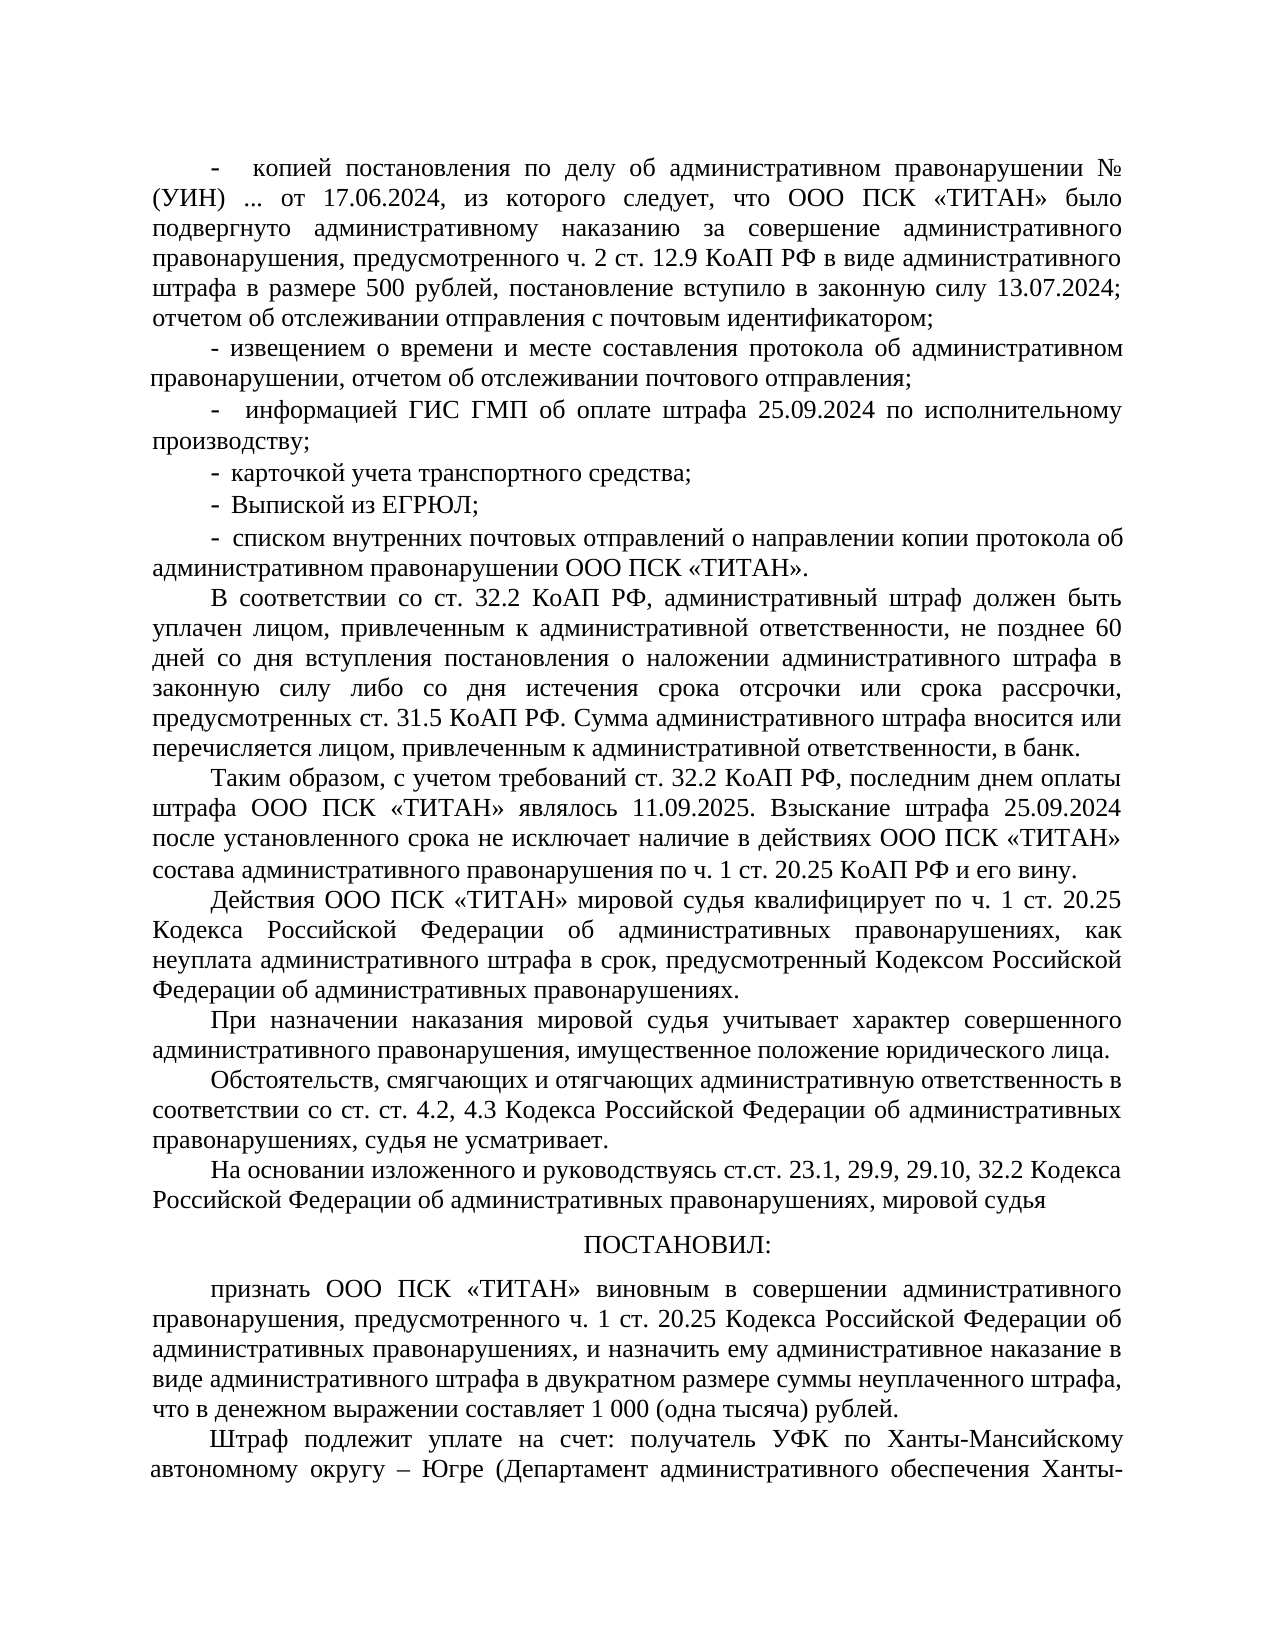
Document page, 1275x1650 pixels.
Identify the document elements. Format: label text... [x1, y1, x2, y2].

text На основании изложенного и руководствуясь ст.ст. 23.1, 29.9, 29.10, 32.2 Кодекса Российской Федерации об административных правонарушениях, мировой судья [152, 1154, 1123, 1214]
text В соответствии со ст. 32.2 КоАП РФ, административный штраф должен быть уплачен лицом, привлеченным к административной ответственности, не позднее 60 дней со дня вступления постановления о наложении административного штрафа в законную силу либо со дня истечения срока отсрочки или срока рассрочки, предусмотренных ст. 31.5 КоАП РФ. Сумма административного штрафа вносится или перечисляется лицом, привлеченным к административной ответственности, в банк. [152, 582, 1123, 762]
text - списком внутренних почтовых отправлений о направлении копии протокола об административном правонарушении ООО ПСК «ТИТАН». [152, 519, 1125, 582]
text Таким образом, с учетом требований ст. 32.2 КоАП РФ, последним днем оплаты штрафа ООО ПСК «ТИТАН» являлось 11.09.2025. Взыскание штрафа 25.09.2024 после установленного срока не исключает наличие в действиях ООО ПСК «ТИТАН» состава административного правонарушения по ч. 1 ст. 20.25 КоАП РФ и его вину. [152, 762, 1123, 884]
text ПОСТАНОВИЛ: [583, 1229, 1125, 1259]
text - копией постановления по делу об административном правонарушении № (УИН) ... от 17.06.2024, из которого следует, что ООО ПСК «ТИТАН» было подвергнуто административному наказанию за совершение административного правонарушения, предусмотренного ч. 2 ст. 12.9 КоАП РФ в виде административного штрафа в размере 500 рублей, постановление вступило в законную силу 13.07.2024; отчетом об отслеживании отправления с почтовым идентификатором; [152, 150, 1123, 332]
text - извещением о времени и месте составления протокола об административном правонарушении, отчетом об отслеживании почтового отправления; [150, 332, 1125, 392]
text При назначении наказания мировой судья учитывает характер совершенного административного правонарушения, имущественное положение юридического лица. [152, 1004, 1123, 1064]
text Обстоятельств, смягчающих и отягчающих административную ответственность в соответствии со ст. ст. 4.2, 4.3 Кодекса Российской Федерации об административных правонарушениях, судья не усматривает. [152, 1064, 1123, 1154]
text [150, 1423, 1125, 1483]
text Действия ООО ПСК «ТИТАН» мировой судья квалифицирует по ч. 1 ст. 20.25 Кодекса Российской Федерации об административных правонарушениях, как неуплата административного штрафа в срок, предусмотренный Кодексом Российской Федерации об административных правонарушениях. [152, 884, 1123, 1004]
text - Выпиской из ЕГРЮЛ; [152, 487, 1125, 519]
text - карточкой учета транспортного средства; [152, 455, 1125, 487]
text признать ООО ПСК «ТИТАН» виновным в совершении административного правонарушения, предусмотренного ч. 1 ст. 20.25 Кодекса Российской Федерации об административных правонарушениях, и назначить ему административное наказание в виде административного штрафа в двукратном размере суммы неуплаченного штрафа, что в денежном выражении составляет 1 000 (одна тысяча) рублей. [152, 1273, 1123, 1423]
text - информацией ГИС ГМП об оплате штрафа 25.09.2024 по исполнительному производству; [152, 392, 1123, 455]
